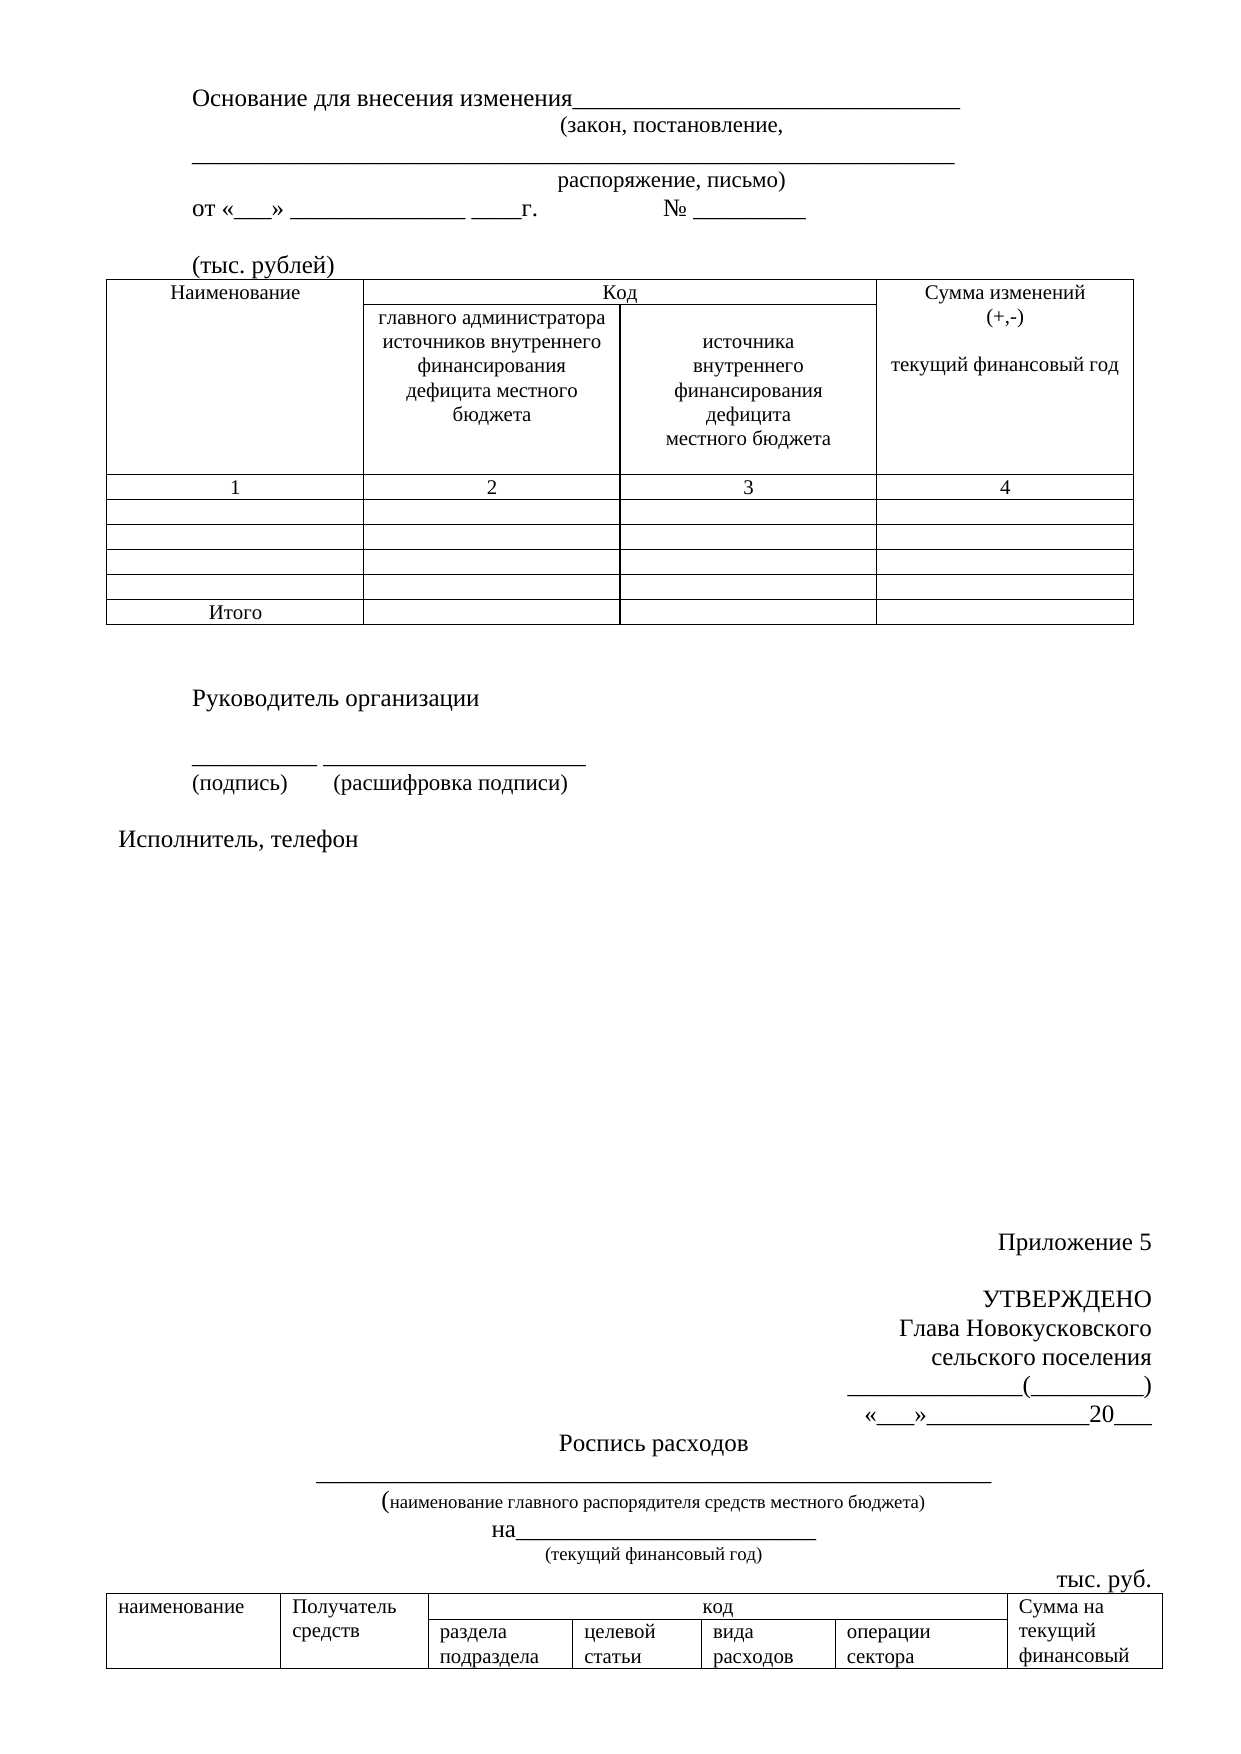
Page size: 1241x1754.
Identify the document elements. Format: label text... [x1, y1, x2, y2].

table_header Код [364, 280, 876, 304]
text _____________________________________________________________ [118, 138, 1152, 167]
text (подпись) (расшифровка подписи) [118, 769, 1152, 796]
table_cell раздела подраздела [429, 1620, 572, 1668]
text (тыс. рублей) [118, 250, 1152, 279]
table_cell [364, 500, 619, 524]
text (закон, постановление, [118, 111, 1152, 138]
table_cell [621, 575, 876, 599]
text __________ _____________________ [118, 740, 1152, 769]
table_cell вида расходов [702, 1620, 835, 1668]
text Исполнитель, телефон [118, 824, 1152, 853]
table_cell [364, 600, 619, 624]
table_cell 1 [107, 475, 363, 499]
table_cell 2 [364, 475, 619, 499]
text на________________________ [156, 1514, 1152, 1543]
table_cell [107, 525, 363, 549]
table_cell [107, 550, 363, 574]
table_header Получатель средств [281, 1594, 428, 1668]
text ______________(_________) [156, 1371, 1152, 1399]
text Роспись расходов [156, 1428, 1152, 1457]
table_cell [836, 1620, 1007, 1668]
table_cell Итого [107, 600, 363, 624]
text от «___» ______________ ____г. № _________ [118, 193, 1152, 222]
table_header Сумма изменений (+,-) текущий финансовый год [877, 280, 1133, 474]
text Приложение 5 [606, 1227, 1152, 1256]
text сельского поселения [156, 1342, 1152, 1371]
table_cell [621, 500, 876, 524]
table_header Наименование [107, 280, 363, 474]
table_cell [877, 500, 1133, 524]
table_header наименование [107, 1594, 280, 1668]
table_cell [107, 500, 363, 524]
table_cell [877, 550, 1133, 574]
text (наименование главного распорядителя средств местного бюджета) [156, 1486, 1152, 1514]
table_cell [107, 575, 363, 599]
table_cell [877, 525, 1133, 549]
text Руководитель организации [118, 683, 1152, 712]
table_cell [364, 575, 619, 599]
table_cell [621, 525, 876, 549]
table_header код [429, 1594, 1007, 1618]
text Глава Новокусковского [156, 1313, 1152, 1342]
text распоряжение, письмо) [118, 167, 1152, 193]
table_cell [621, 600, 876, 624]
table_cell [621, 550, 876, 574]
table_cell 4 [877, 475, 1133, 499]
table_cell [877, 600, 1133, 624]
table_cell главного администратора источников внутреннего финансирования дефицита местного бюджета [364, 305, 619, 474]
table_cell целевой статьи [573, 1620, 701, 1668]
table_header Сумма на текущий финансовый год [1008, 1594, 1162, 1668]
table_cell [364, 525, 619, 549]
table_cell [877, 575, 1133, 599]
text «___»_____________20___ [156, 1399, 1152, 1428]
text ______________________________________________________ [156, 1457, 1152, 1486]
table_cell источника внутреннего финансирования дефицита местного бюджета [621, 305, 876, 474]
text УТВЕРЖДЕНО [156, 1284, 1152, 1313]
table_cell [364, 550, 619, 574]
text тыс. руб. [156, 1564, 1152, 1593]
table_cell 3 [621, 475, 876, 499]
text Основание для внесения изменения_______________________________ [118, 83, 1152, 111]
text (текущий финансовый год) [156, 1543, 1152, 1564]
